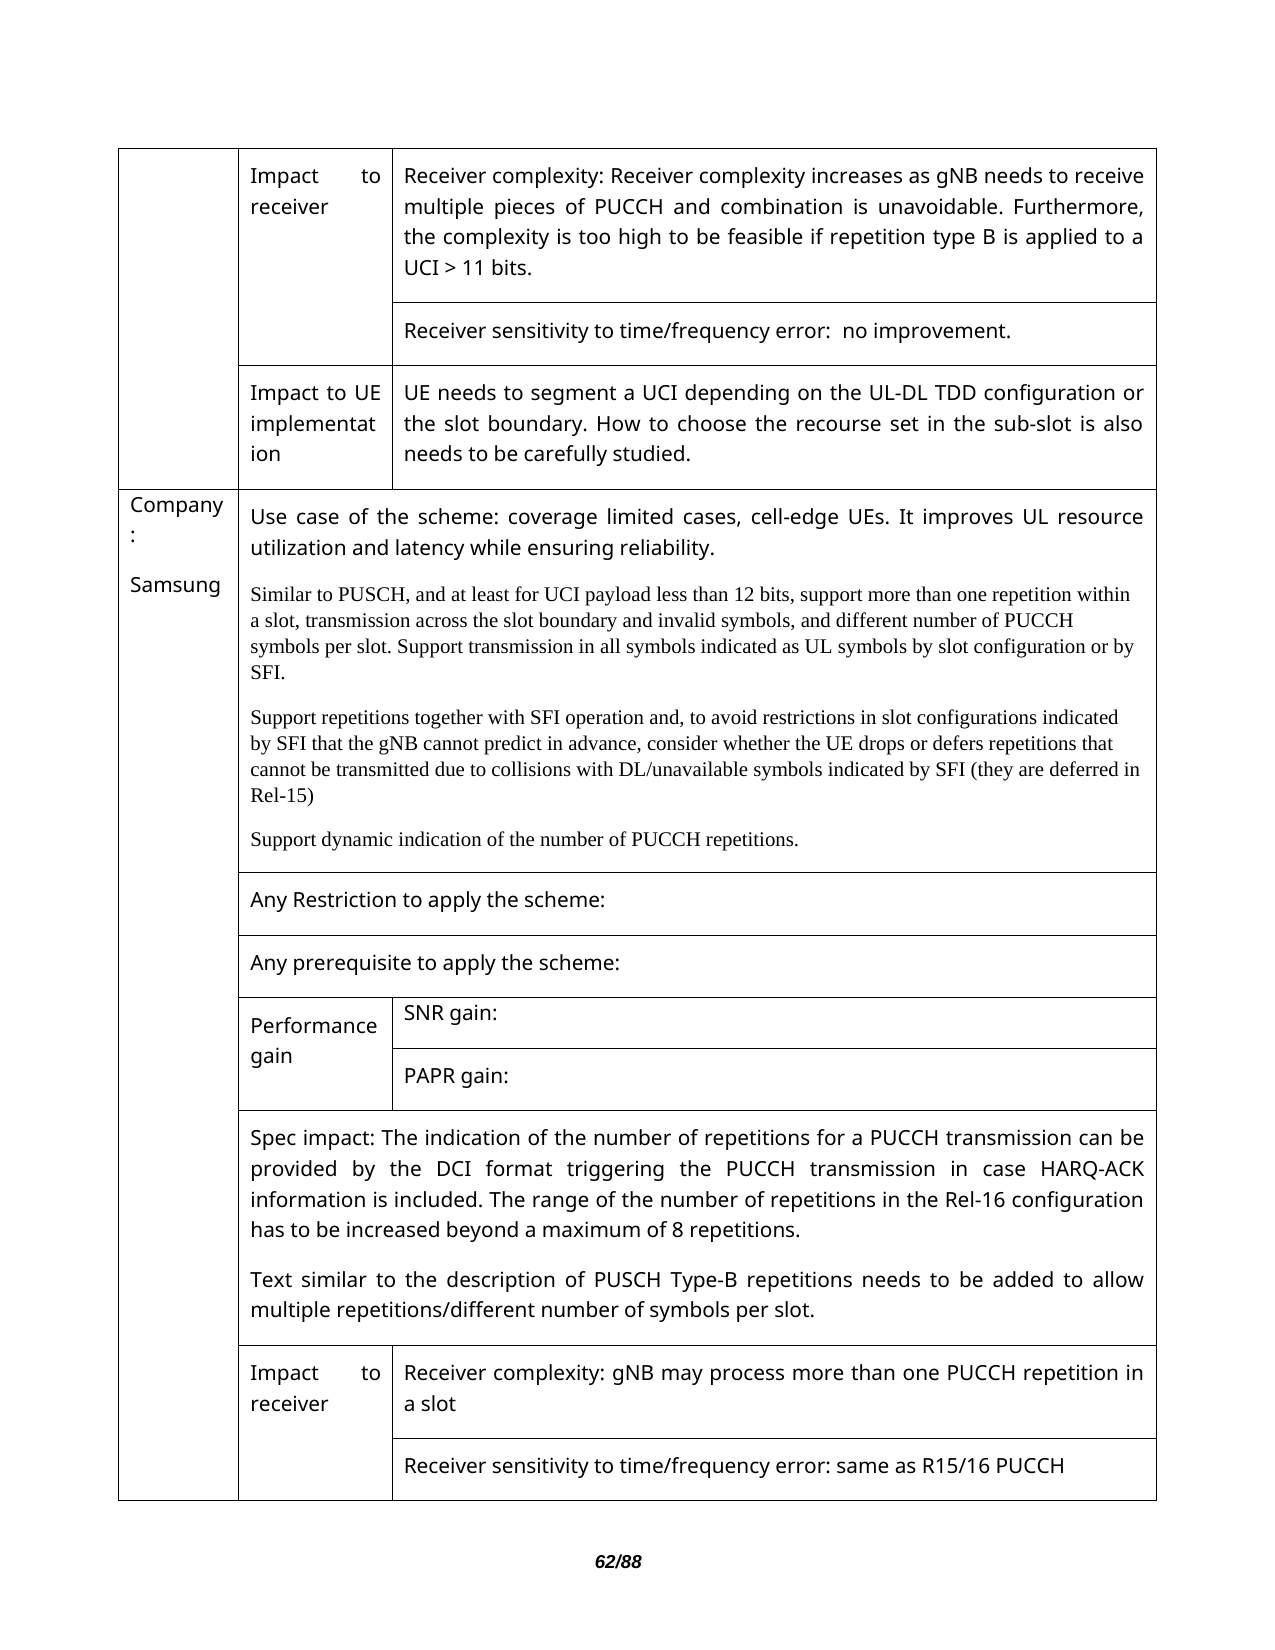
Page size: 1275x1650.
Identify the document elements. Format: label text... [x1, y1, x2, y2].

table_cell Receiver sensitivity to time/frequency error: no improvement. [393, 303, 1156, 365]
table_cell Any prerequisite to apply the scheme: [239, 936, 1156, 997]
table_cell PAPR gain: [393, 1049, 1156, 1110]
table_cell Impact to UE implementation [239, 366, 392, 489]
table_cell Receiver sensitivity to time/frequency error: same as R15/16 PUCCH [393, 1439, 1156, 1500]
table_cell Impact to receiver [239, 1346, 392, 1500]
table_cell Performance gain [239, 998, 392, 1110]
table_cell SNR gain: [393, 998, 1156, 1047]
table_cell Company: Samsung [119, 490, 238, 1500]
table_cell Impact to receiver [239, 149, 392, 365]
table_cell Spec impact: The indication of the number of repetitions for a PUCCH transmission can be provided by the DCI format triggering the PUCCH transmission in case HARQ-ACK information is included. The range of the number of repetitions in the Rel-16 configuration has to be increased beyond a maximum of 8 repetitions. Text similar to the description of PUSCH Type-B repetitions needs to be added to allow multiple repetitions/different number of symbols per slot. [239, 1111, 1156, 1344]
table_cell Use case of the scheme: coverage limited cases, cell-edge UEs. It improves UL resource utilization and latency while ensuring reliability. Similar to PUSCH, and at least for UCI payload less than 12 bits, support more than one repetition within a slot, transmission across the slot boundary and invalid symbols, and different number of PUCCH symbols per slot. Support transmission in all symbols indicated as UL symbols by slot configuration or by SFI. Support repetitions together with SFI operation and, to avoid restrictions in slot configurations indicated by SFI that the gNB cannot predict in advance, consider whether the UE drops or defers repetitions that cannot be transmitted due to collisions with DL/unavailable symbols indicated by SFI (they are deferred in Rel-15) Support dynamic indication of the number of PUCCH repetitions. [239, 490, 1156, 872]
table_cell Receiver complexity: Receiver complexity increases as gNB needs to receive multiple pieces of PUCCH and combination is unavoidable. Furthermore, the complexity is too high to be feasible if repetition type B is applied to a UCI > 11 bits. [393, 149, 1156, 302]
table_cell Receiver complexity: gNB may process more than one PUCCH repetition in a slot [393, 1346, 1156, 1438]
table_cell UE needs to segment a UCI depending on the UL-DL TDD configuration or the slot boundary. How to choose the recourse set in the sub-slot is also needs to be carefully studied. [393, 366, 1156, 489]
table_cell Any Restriction to apply the scheme: [239, 873, 1156, 935]
